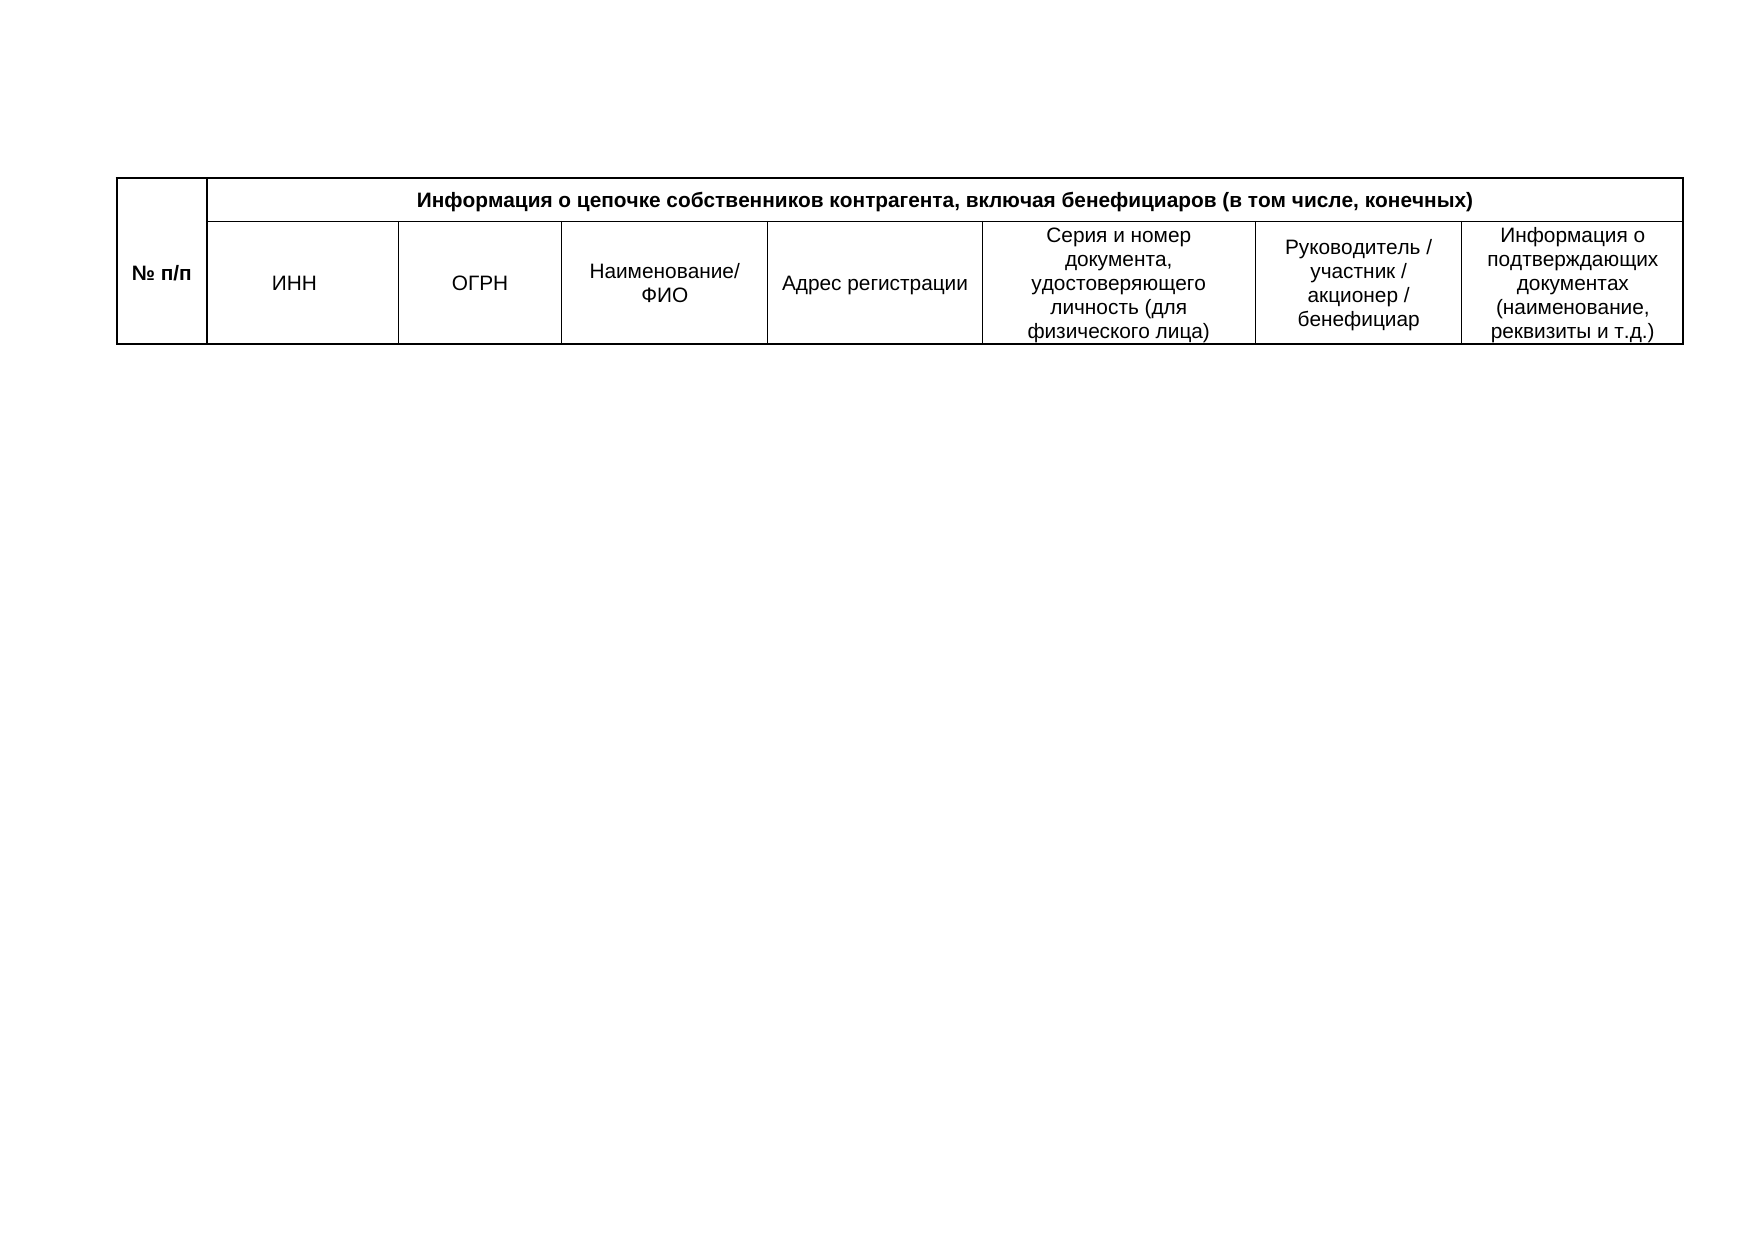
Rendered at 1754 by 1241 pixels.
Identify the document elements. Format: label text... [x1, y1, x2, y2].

table_header Информация о цепочке собственников контрагента, включая бенефициаров (в том числе, конечных) [208, 179, 1682, 221]
table_cell Адрес регистрации [768, 222, 982, 343]
table_cell Наименование/ ФИО [562, 222, 767, 343]
table_cell Руководитель / участник / акционер / бенефициар [1256, 222, 1461, 343]
table_cell ИНН [208, 222, 398, 343]
table_header № п/п [118, 179, 206, 343]
table_cell Информация о подтверждающих документах (наименование, реквизиты и т.д.) [1462, 222, 1682, 343]
table_cell Серия и номер документа, удостоверяющего личность (для физического лица) [983, 222, 1255, 343]
table_cell ОГРН [399, 222, 561, 343]
